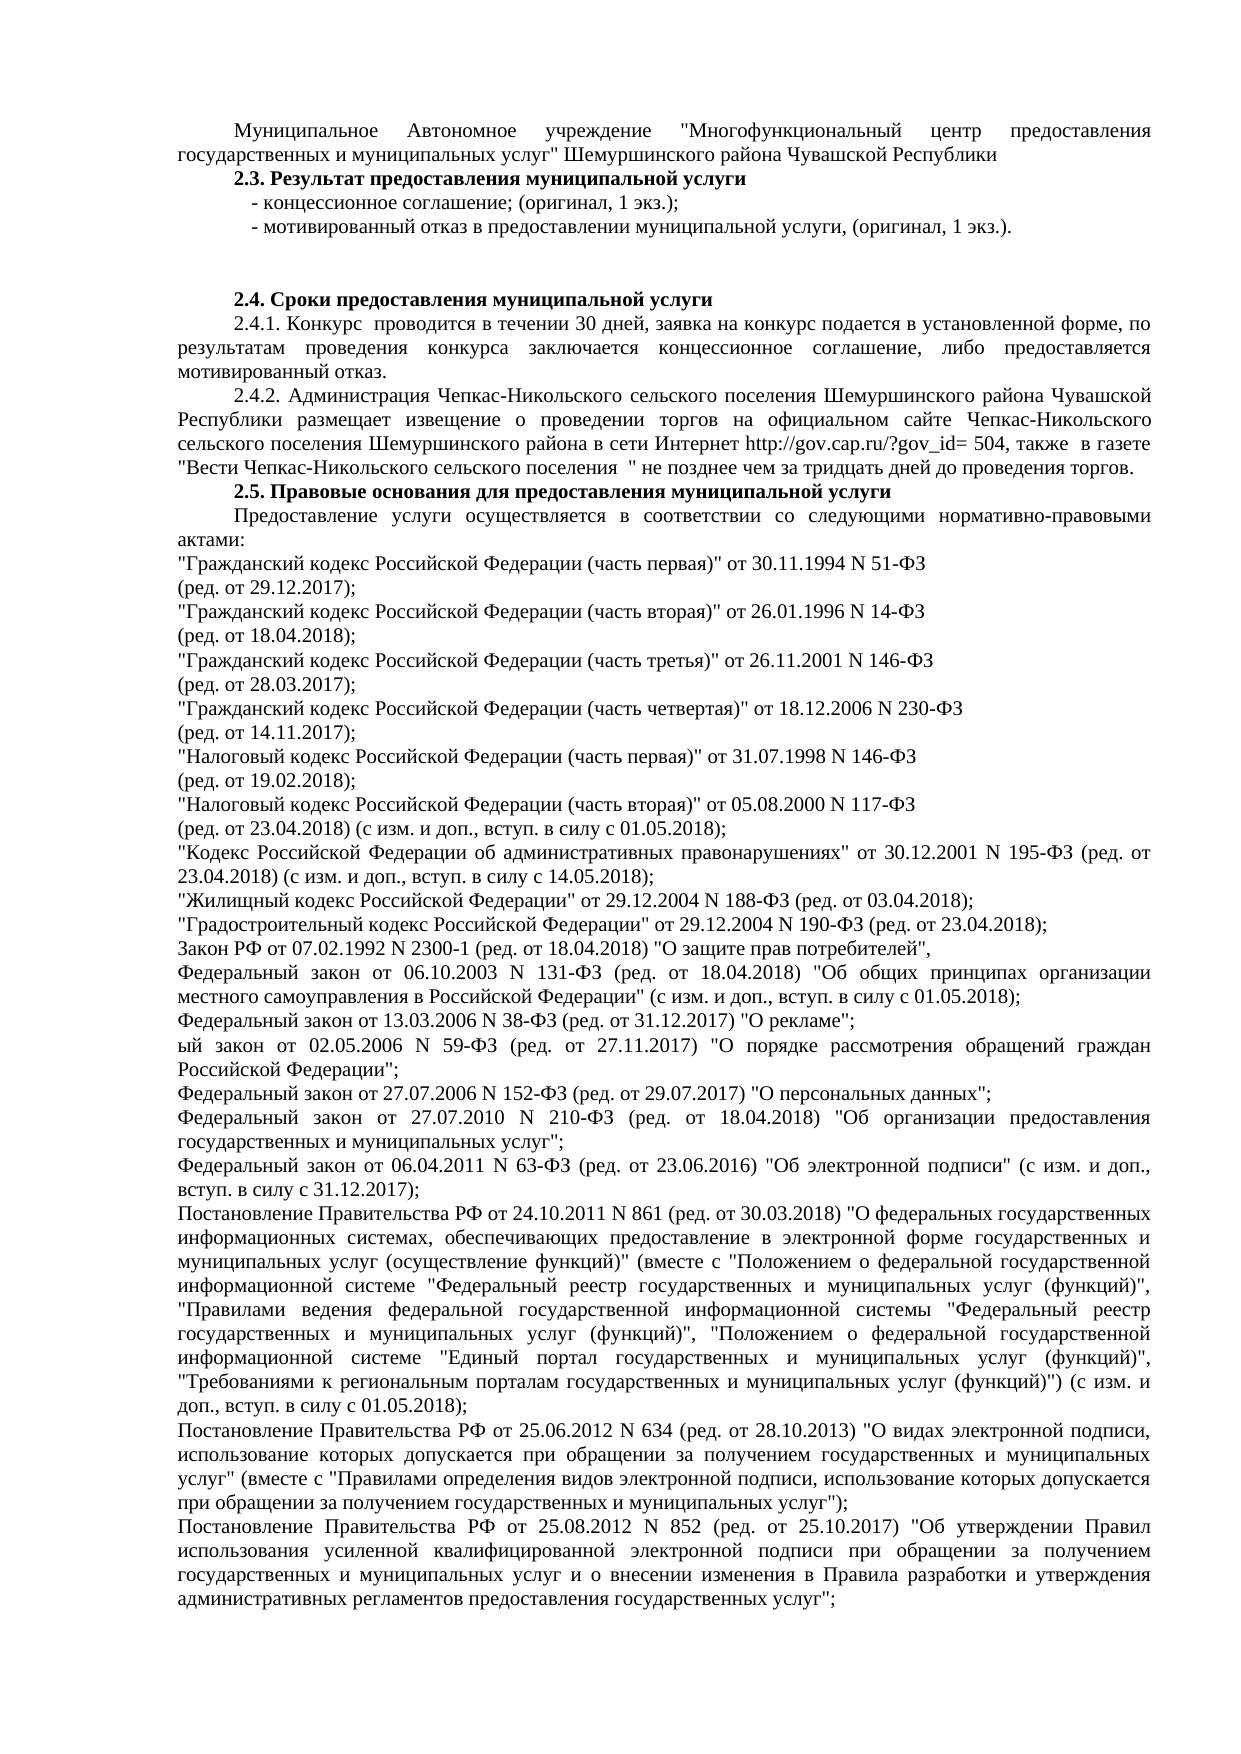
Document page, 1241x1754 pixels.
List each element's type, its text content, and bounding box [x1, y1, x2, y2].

text "Гражданский кодекс Российской Федерации (часть первая)" от 30.11.1994 N 51-ФЗ [177, 551, 1152, 575]
text "Жилищный кодекс Российской Федерации" от 29.12.2004 N 188-ФЗ (ред. от 03.04.2018); [177, 888, 1152, 912]
text ый закон от 02.05.2006 N 59-ФЗ (ред. от 27.11.2017) "О порядке рассмотрения обращений граждан Российской Федерации"; [177, 1032, 1152, 1081]
text Закон РФ от 07.02.1992 N 2300-1 (ред. от 18.04.2018) "О защите прав потребителей", [177, 936, 1152, 960]
text "Градостроительный кодекс Российской Федерации" от 29.12.2004 N 190-ФЗ (ред. от 23.04.2018); [177, 912, 1152, 936]
text Постановление Правительства РФ от 24.10.2011 N 861 (ред. от 30.03.2018) "О федеральных государственных информационных системах, обеспечивающих предоставление в электронной форме государственных и муниципальных услуг (осуществление функций)" (вместе с "Положением о федеральной государственной информационной системе "Федеральный реестр государственных и муниципальных услуг (функций)", "Правилами ведения федеральной государственной информационной системы "Федеральный реестр государственных и муниципальных услуг (функций)", "Положением о федеральной государственной информационной системе "Единый портал государственных и муниципальных услуг (функций)", "Требованиями к региональным порталам государственных и муниципальных услуг (функций)") (с изм. и доп., вступ. в силу с 01.05.2018); [177, 1201, 1152, 1417]
text Федеральный закон от 27.07.2006 N 152-ФЗ (ред. от 29.07.2017) "О персональных данных"; [177, 1081, 1152, 1105]
text Федеральный закон от 06.04.2011 N 63-ФЗ (ред. от 23.06.2016) "Об электронной подписи" (с изм. и доп., вступ. в силу с 31.12.2017); [177, 1153, 1152, 1201]
text - концессионное соглашение; (оригинал, 1 экз.); [177, 190, 1152, 214]
text "Гражданский кодекс Российской Федерации (часть четвертая)" от 18.12.2006 N 230-ФЗ [177, 696, 1152, 720]
text Предоставление услуги осуществляется в соответствии со следующими нормативно-правовыми актами: [177, 503, 1152, 551]
text "Налоговый кодекс Российской Федерации (часть первая)" от 31.07.1998 N 146-ФЗ [177, 744, 1152, 768]
text 2.4.1. Конкурс проводится в течении 30 дней, заявка на конкурс подается в установленной форме, по результатам проведения конкурса заключается концессионное соглашение, либо предоставляется мотивированный отказ. [177, 311, 1152, 383]
text - мотивированный отказ в предоставлении муниципальной услуги, (оригинал, 1 экз.). [177, 214, 1152, 238]
text Федеральный закон от 13.03.2006 N 38-ФЗ (ред. от 31.12.2017) "О рекламе"; [177, 1008, 1152, 1032]
text "Гражданский кодекс Российской Федерации (часть вторая)" от 26.01.1996 N 14-ФЗ [177, 599, 1152, 623]
text (ред. от 29.12.2017); [177, 575, 1152, 599]
text 2.5. Правовые основания для предоставления муниципальной услуги [177, 479, 1152, 503]
text Постановление Правительства РФ от 25.06.2012 N 634 (ред. от 28.10.2013) "О видах электронной подписи, использование которых допускается при обращении за получением государственных и муниципальных услуг" (вместе с "Правилами определения видов электронной подписи, использование которых допускается при обращении за получением государственных и муниципальных услуг"); [177, 1417, 1152, 1514]
text "Гражданский кодекс Российской Федерации (часть третья)" от 26.11.2001 N 146-ФЗ [177, 647, 1152, 672]
text (ред. от 28.03.2017); [177, 672, 1152, 696]
text Федеральный закон от 06.10.2003 N 131-ФЗ (ред. от 18.04.2018) "Об общих принципах организации местного самоуправления в Российской Федерации" (с изм. и доп., вступ. в силу с 01.05.2018); [177, 960, 1152, 1008]
text (ред. от 23.04.2018) (с изм. и доп., вступ. в силу с 01.05.2018); [177, 816, 1152, 840]
text 2.3. Результат предоставления муниципальной услуги [177, 166, 1152, 190]
text 2.4.2. Администрация Чепкас-Никольского сельского поселения Шемуршинского района Чувашской Республики размещает извещение о проведении торгов на официальном сайте Чепкас-Никольского сельского поселения Шемуршинского района в сети Интернет http://gov.cap.ru/?gov_id= 504, также в газете "Вести Чепкас-Никольского сельского поселения " не позднее чем за тридцать дней до проведения торгов. [177, 383, 1152, 479]
text (ред. от 18.04.2018); [177, 623, 1152, 647]
text Муниципальное Автономное учреждение "Многофункциональный центр предоставления государственных и муниципальных услуг" Шемуршинского района Чувашской Республики [177, 118, 1152, 166]
text "Кодекс Российской Федерации об административных правонарушениях" от 30.12.2001 N 195-ФЗ (ред. от 23.04.2018) (с изм. и доп., вступ. в силу с 14.05.2018); [177, 840, 1152, 888]
text 2.4. Сроки предоставления муниципальной услуги [177, 287, 1152, 311]
text (ред. от 14.11.2017); [177, 720, 1152, 744]
text "Налоговый кодекс Российской Федерации (часть вторая)" от 05.08.2000 N 117-ФЗ [177, 792, 1152, 816]
text Федеральный закон от 27.07.2010 N 210-ФЗ (ред. от 18.04.2018) "Об организации предоставления государственных и муниципальных услуг"; [177, 1105, 1152, 1153]
text Постановление Правительства РФ от 25.08.2012 N 852 (ред. от 25.10.2017) "Об утверждении Правил использования усиленной квалифицированной электронной подписи при обращении за получением государственных и муниципальных услуг и о внесении изменения в Правила разработки и утверждения административных регламентов предоставления государственных услуг"; [177, 1514, 1152, 1610]
text (ред. от 19.02.2018); [177, 768, 1152, 792]
